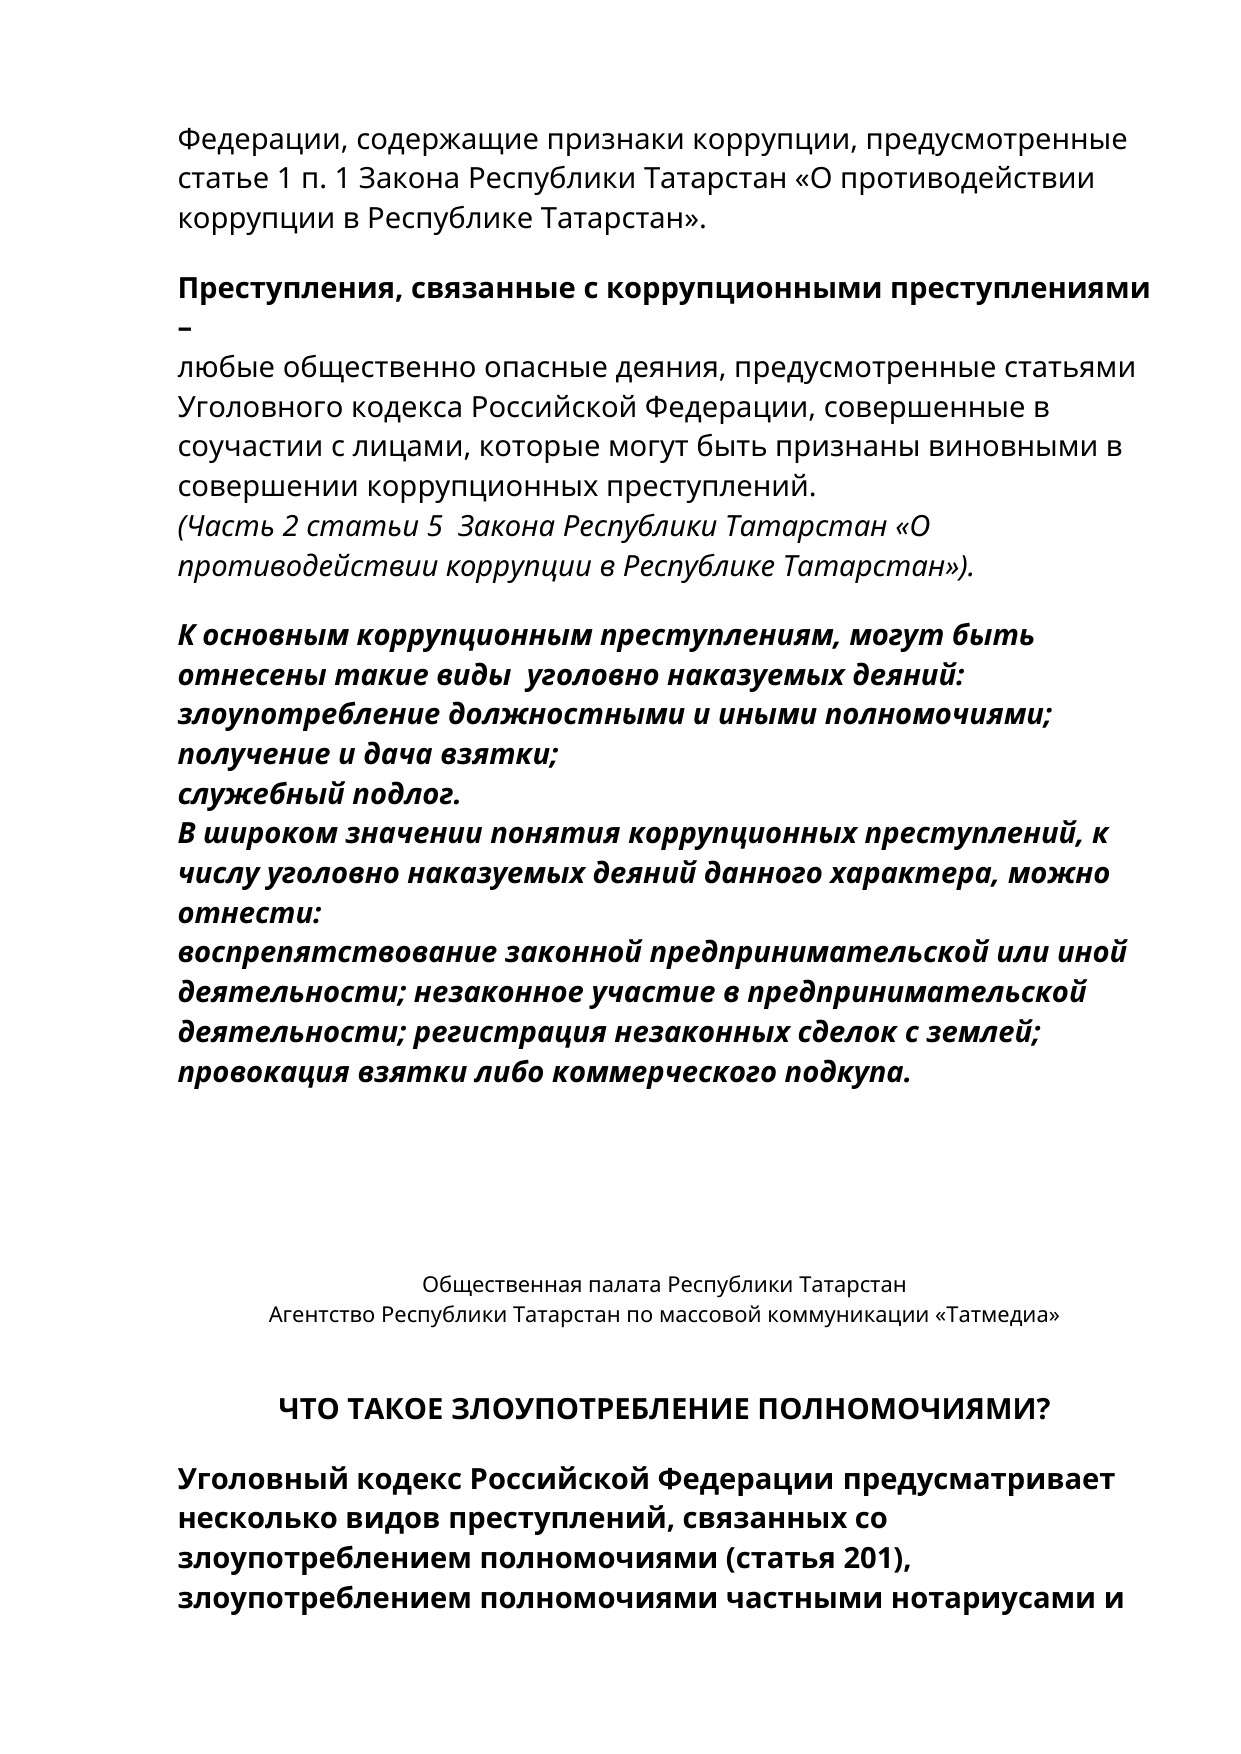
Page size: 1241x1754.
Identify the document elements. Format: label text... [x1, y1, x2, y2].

text Преступления, связанные с коррупционными преступлениями – [177, 267, 1152, 346]
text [177, 118, 1152, 237]
text воспрепятствование законной предпринимательской или иной деятельности; незаконное участие в предпринимательской деятельности; регистрация незаконных сделок с землей; провокация взятки либо коммерческого подкупа. [177, 932, 1152, 1091]
text Общественная палата Республики Татарстан [177, 1269, 1152, 1299]
text ЧТО ТАКОЕ ЗЛОУПОТРЕБЛЕНИЕ ПОЛНОМОЧИЯМИ? [177, 1388, 1152, 1428]
text любые общественно опасные деяния, предусмотренные статьями Уголовного кодекса Российской Федерации, совершенные в соучастии с лицами, которые могут быть признаны виновными в совершении коррупционных преступлений. [177, 346, 1152, 505]
text (Часть 2 статьи 5 Закона Республики Татарстан «О противодействии коррупции в Республике Татарстан»). [177, 505, 1152, 584]
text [177, 1458, 1152, 1617]
text В широком значении понятия коррупционных преступлений, к числу уголовно наказуемых деяний данного характера, можно отнести: [177, 813, 1152, 932]
text К основным коррупционным преступлениям, могут быть отнесены такие виды уголовно наказуемых деяний: злоупотребление должностными и иными полномочиями; получение и дача взятки; [177, 614, 1152, 773]
text служебный подлог. [177, 773, 1152, 813]
text Агентство Республики Татарстан по массовой коммуникации «Татмедиа» [177, 1299, 1152, 1329]
